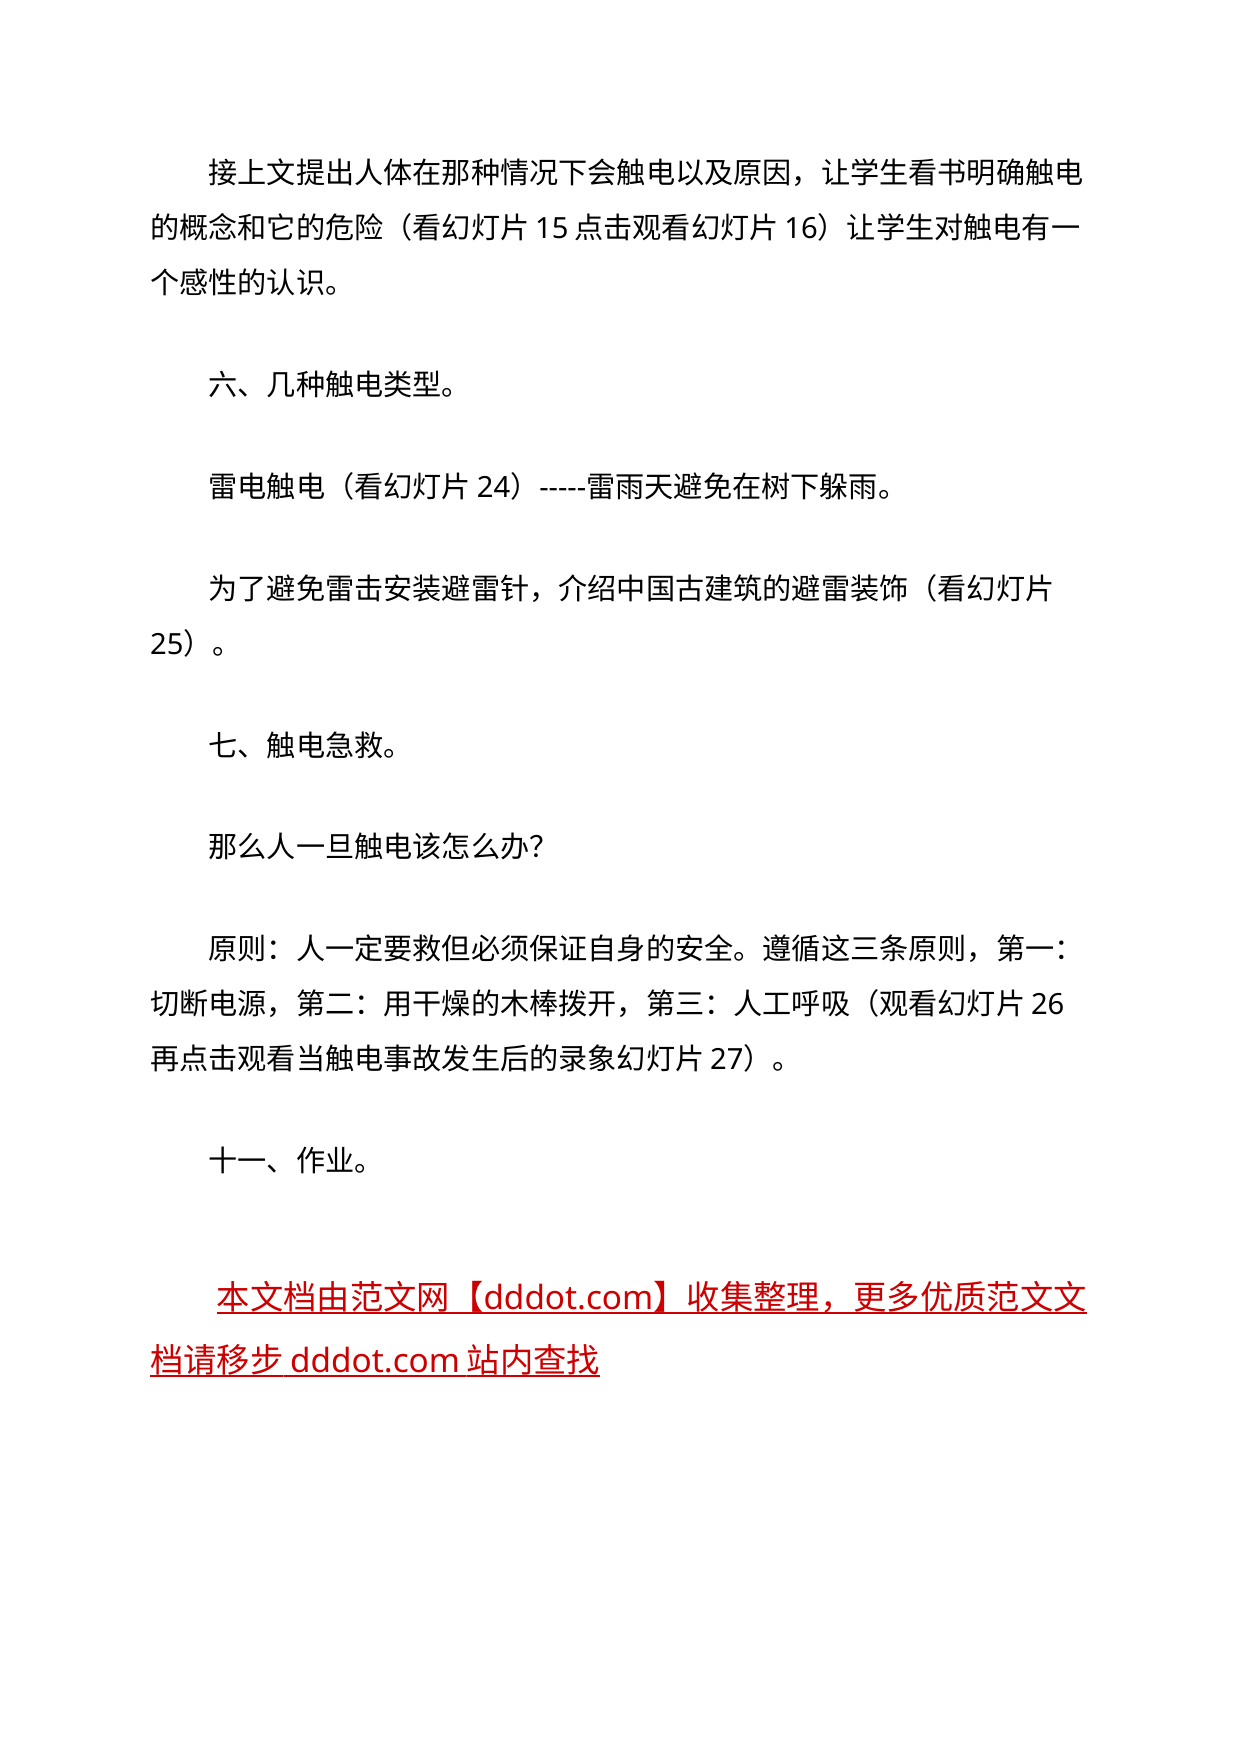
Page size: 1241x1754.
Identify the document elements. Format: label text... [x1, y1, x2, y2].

text 接上文提出人体在那种情况下会触电以及原因，让学生看书明确触电的概念和它的危险（看幻灯片15点击观看幻灯片16）让学生对触电有一个感性的认识。 [150, 150, 1090, 302]
text 为了避免雷击安装避雷针，介绍中国古建筑的避雷装饰（看幻灯片25）。 [150, 565, 1090, 663]
text 十一、作业。 [150, 1138, 1090, 1180]
text 那么人一旦触电该怎么办？ [150, 824, 1090, 866]
text 原则：人一定要救但必须保证自身的安全。遵循这三条原则，第一：切断电源，第二：用干燥的木棒拨开，第三：人工呼吸（观看幻灯片26再点击观看当触电事故发生后的录象幻灯片27）。 [150, 926, 1090, 1078]
text 七、触电急救。 [150, 722, 1090, 764]
text 六、几种触电类型。 [150, 362, 1090, 404]
text 本文档由范文网【dddot.com】收集整理，更多优质范文文档请移步dddot.com站内查找 [150, 1271, 1090, 1382]
text 雷电触电（看幻灯片24）-----雷雨天避免在树下躲雨。 [150, 463, 1090, 506]
